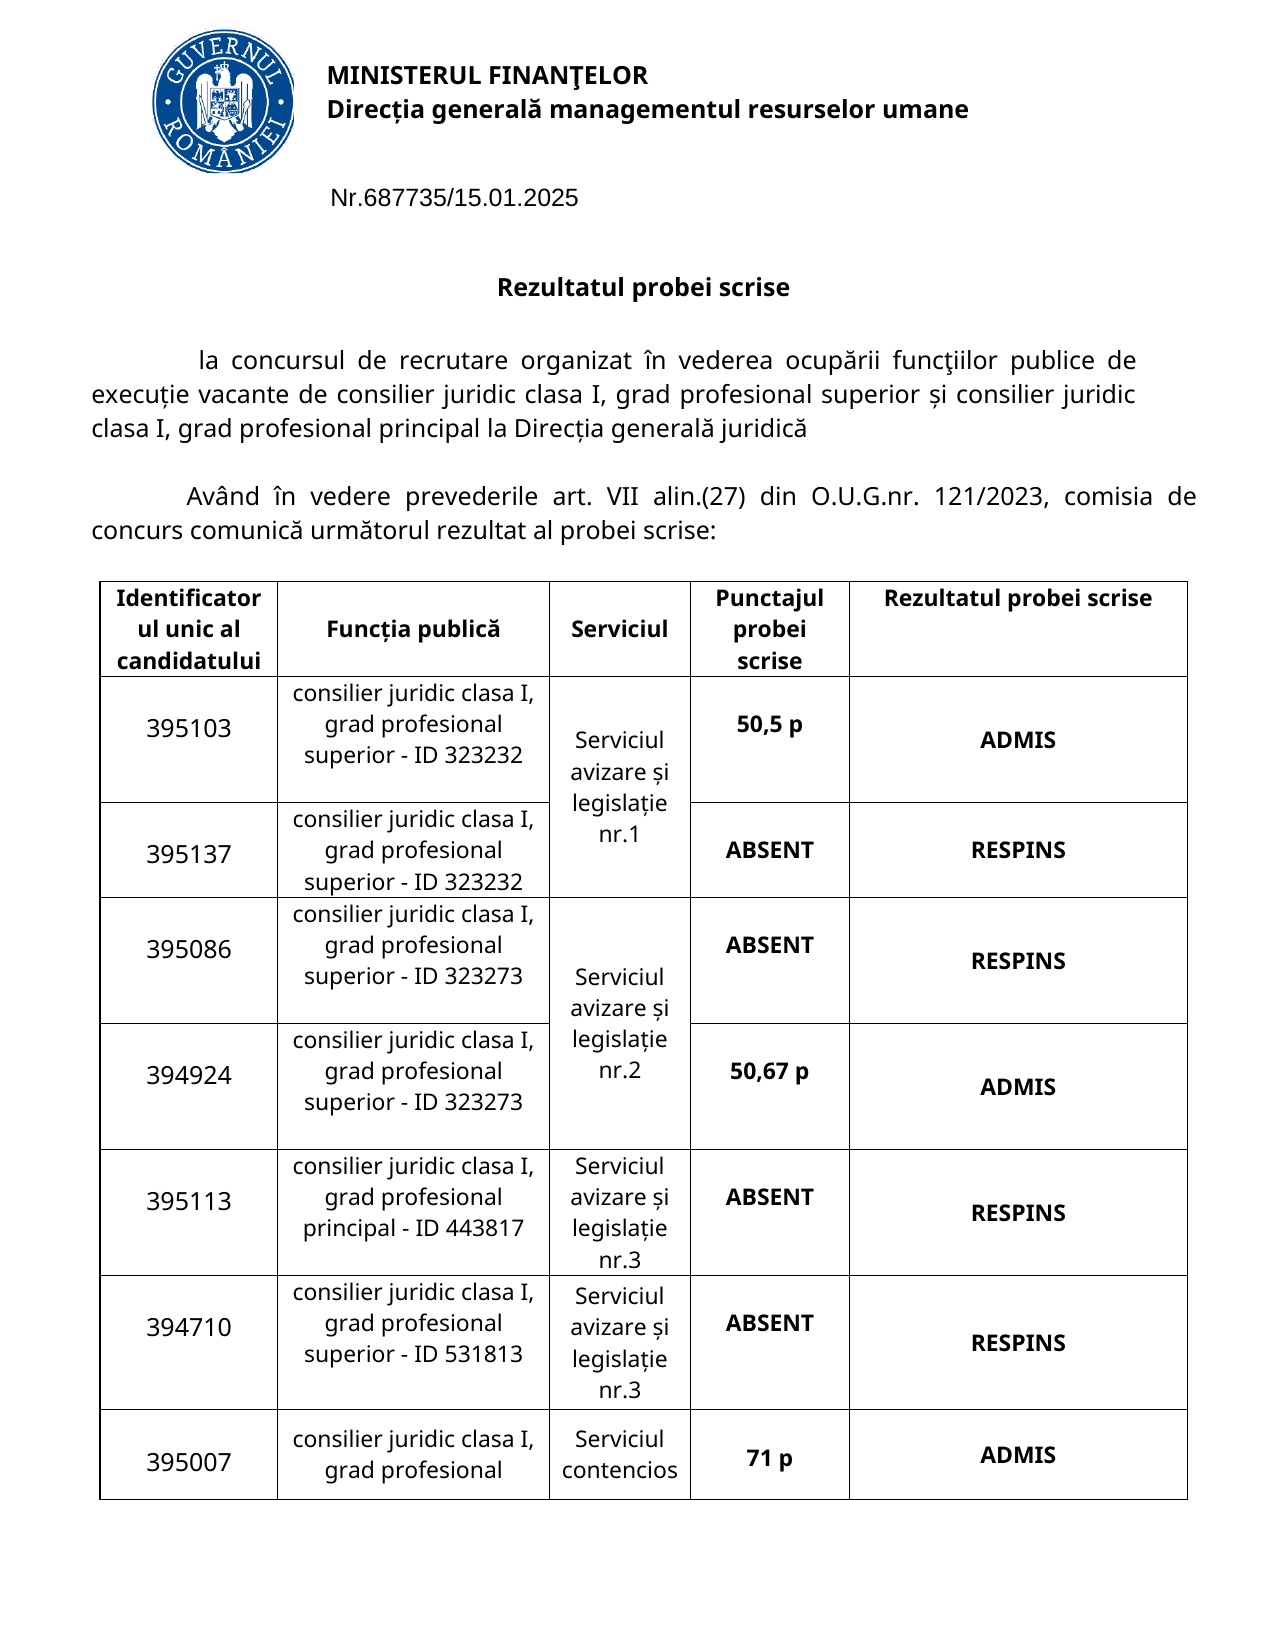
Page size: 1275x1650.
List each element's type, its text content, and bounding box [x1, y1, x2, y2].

table_header Funcţia publică [278, 582, 549, 676]
table_cell Serviciul avizare și legislație nr.1 [550, 677, 690, 897]
picture [150, 27, 294, 172]
text Rezultatul probei scrise [150, 269, 1137, 303]
text Direcția generală managementul resurselor umane [294, 92, 1137, 126]
table_cell Serviciul avizare și legislație nr.2 [550, 898, 690, 1149]
table_cell ABSENT [691, 898, 849, 1023]
table_cell 50,67 p [691, 1024, 849, 1149]
text MINISTERUL FINANŢELOR [288, 57, 1137, 92]
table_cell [550, 1410, 690, 1498]
table_cell RESPINS [850, 1150, 1187, 1275]
table_cell 395086 [101, 898, 277, 1023]
table_cell RESPINS [850, 898, 1187, 1023]
table_cell 395007 [101, 1410, 277, 1498]
table_cell ABSENT [691, 803, 849, 897]
table_cell ADMIS [850, 1024, 1187, 1149]
table_cell 395137 [101, 803, 277, 897]
table_cell ABSENT [691, 1150, 849, 1275]
table_cell 395103 [101, 677, 277, 802]
table_cell ADMIS [850, 1410, 1187, 1498]
table_header Punctajul probei scrise [691, 582, 849, 676]
table_cell consilier juridic clasa I, grad profesional superior - ID 323232 [278, 803, 549, 897]
table_cell 71 p [691, 1410, 849, 1498]
table_cell 395113 [101, 1150, 277, 1275]
table_header Rezultatul probei scrise [850, 582, 1187, 676]
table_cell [278, 1410, 549, 1498]
table_cell Serviciul avizare și legislație nr.3 [550, 1150, 690, 1275]
table_cell Serviciul avizare și legislație nr.3 [550, 1276, 690, 1409]
table_cell consilier juridic clasa I, grad profesional superior - ID 323273 [278, 1024, 549, 1149]
table_cell ABSENT [691, 1276, 849, 1409]
table_cell RESPINS [850, 803, 1187, 897]
text Având în vedere prevederile art. VII alin.(27) din O.U.G.nr. 121/2023, comisia de concurs comunică următorul rezultat al probei scrise: [91, 479, 1198, 547]
table_cell 394710 [101, 1276, 277, 1409]
table_header Serviciul [550, 582, 690, 676]
table_cell RESPINS [850, 1276, 1187, 1409]
text la concursul de recrutare organizat în vederea ocupării funcţiilor publice de execuție vacante de consilier juridic clasa I, grad profesional superior și consilier juridic clasa I, grad profesional principal la Direcția generală juridică [91, 343, 1137, 445]
table_cell 50,5 p [691, 677, 849, 802]
table_cell consilier juridic clasa I, grad profesional principal - ID 443817 [278, 1150, 549, 1275]
table_cell 394924 [101, 1024, 277, 1149]
table_cell ADMIS [850, 677, 1187, 802]
table_cell consilier juridic clasa I, grad profesional superior - ID 323273 [278, 898, 549, 1023]
table_header Identificatorul unic al candidatului [101, 582, 277, 676]
table_cell consilier juridic clasa I, grad profesional superior - ID 531813 [278, 1276, 549, 1409]
table_cell consilier juridic clasa I, grad profesional superior - ID 323232 [278, 677, 549, 802]
text Nr.687735/15.01.2025 [150, 183, 1137, 212]
